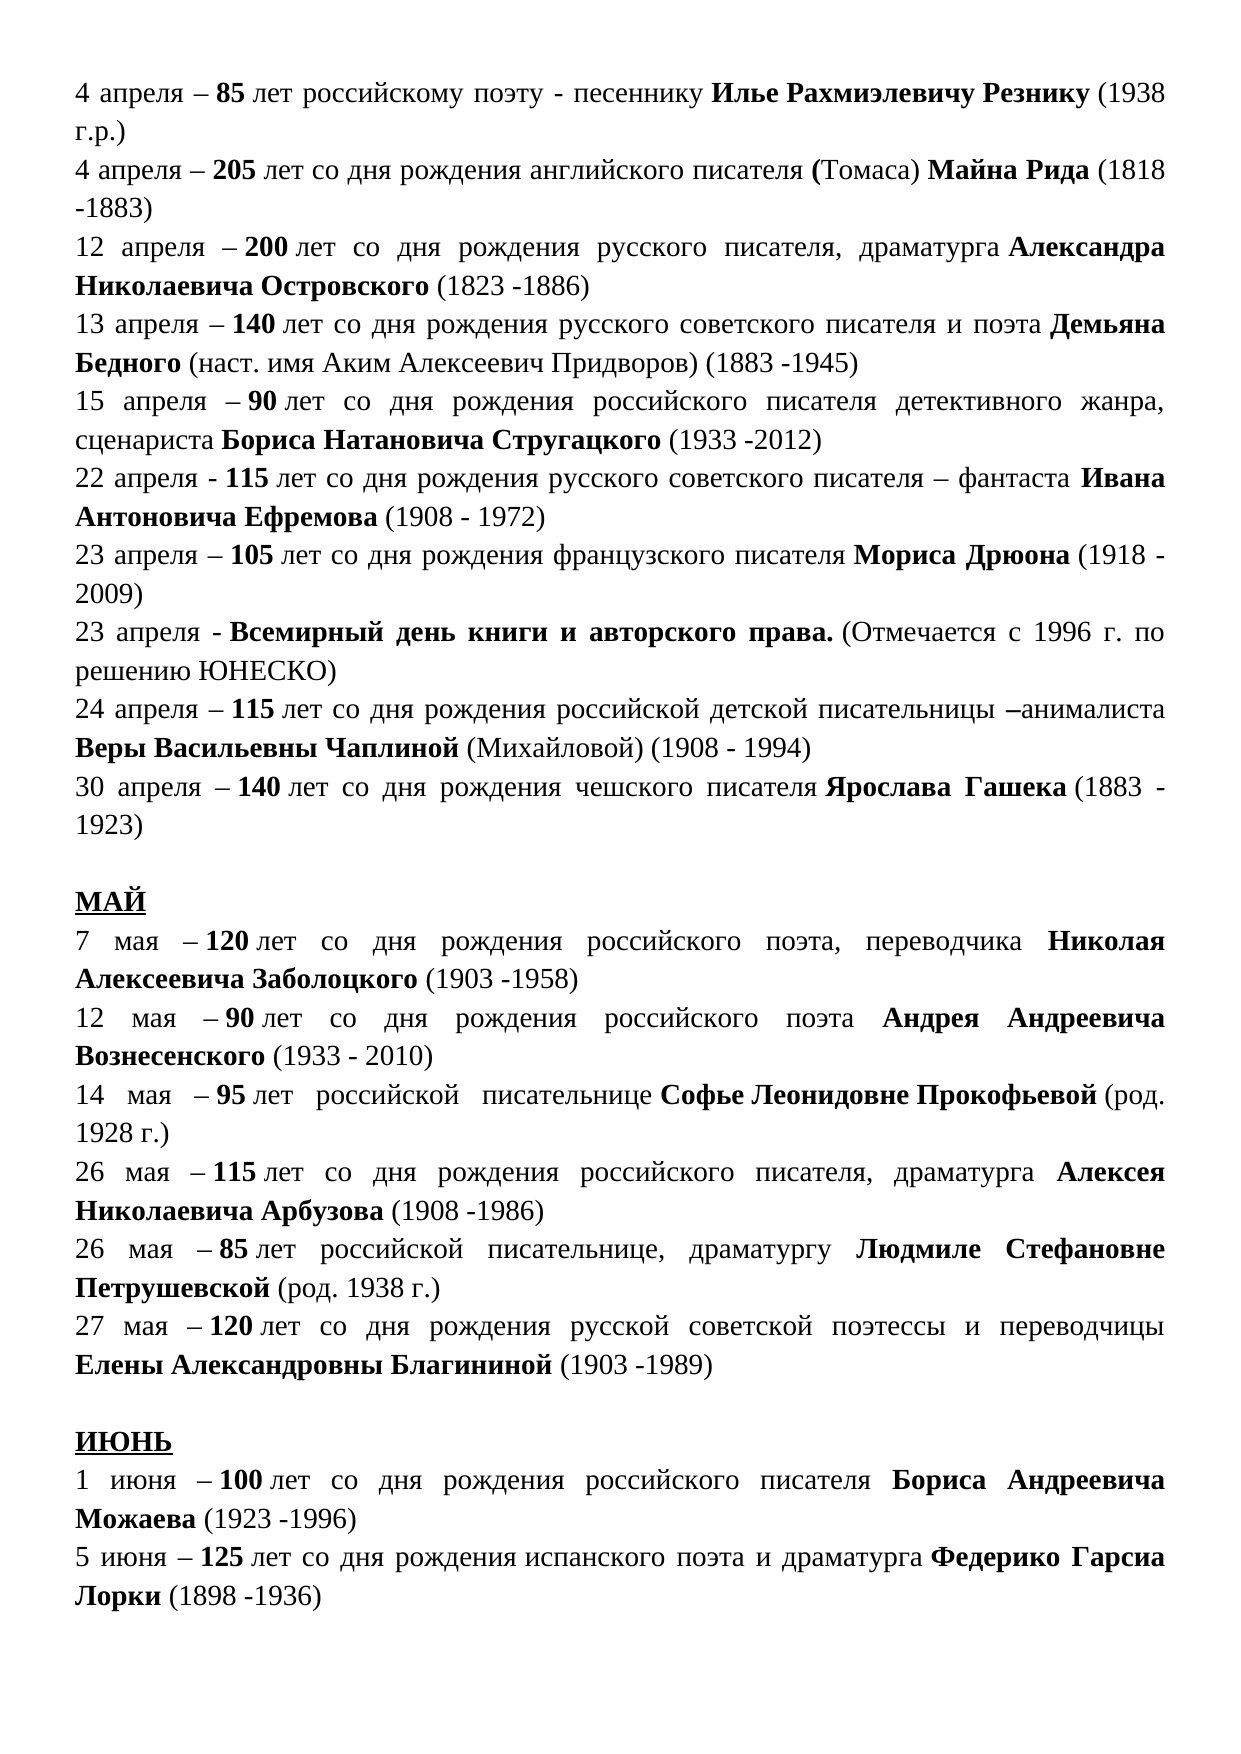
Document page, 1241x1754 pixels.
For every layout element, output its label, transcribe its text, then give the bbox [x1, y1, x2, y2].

text МАЙ [75, 884, 1165, 918]
text 15 апреля – 90 лет со дня рождения российского писателя детективного жанра, сценариста Бориса Натановича Стругацкого (1933 -2012) [75, 383, 1165, 455]
text ИЮНЬ [75, 1424, 1165, 1457]
text 24 апреля – 115 лет со дня рождения российской детской писательницы –анималиста Веры Васильевны Чаплиной (Михайловой) (1908 - 1994) [75, 692, 1165, 764]
text 23 апреля – 105 лет со дня рождения французского писателя Мориса Дрюона (1918 - 2009) [75, 537, 1165, 609]
text 4 апреля – 205 лет со дня рождения английского писателя (Томаса) Майна Рида (1818 -1883) [75, 152, 1165, 224]
text 27 мая – 120 лет со дня рождения русской советской поэтессы и переводчицы Елены Александровны Благининой (1903 -1989) [75, 1308, 1165, 1380]
text 13 апреля – 140 лет со дня рождения русского советского писателя и поэта Демьяна Бедного (наст. имя Аким Алексеевич Придворов) (1883 -1945) [75, 306, 1165, 378]
text 26 мая – 85 лет российской писательнице, драматургу Людмиле Стефановне Петрушевской (род. 1938 г.) [75, 1231, 1165, 1303]
text 26 мая – 115 лет со дня рождения российского писателя, драматурга Алексея Николаевича Арбузова (1908 -1986) [75, 1154, 1165, 1226]
text 23 апреля - Всемирный день книги и авторского права. (Отмечается с 1996 г. по решению ЮНЕСКО) [75, 614, 1165, 687]
text 7 мая – 120 лет со дня рождения российского поэта, переводчика Николая Алексеевича Заболоцкого (1903 -1958) [75, 923, 1165, 995]
text 30 апреля – 140 лет со дня рождения чешского писателя Ярослава Гашека (1883 - 1923) [75, 769, 1165, 841]
text 14 мая – 95 лет российской писательнице Софье Леонидовне Прокофьевой (род. 1928 г.) [75, 1077, 1165, 1149]
text 4 апреля – 85 лет российскому поэту - песеннику Илье Рахмиэлевичу Резнику (1938 г.р.) [75, 75, 1165, 147]
text 12 апреля – 200 лет со дня рождения русского писателя, драматурга Александра Николаевича Островского (1823 -1886) [75, 229, 1165, 301]
text 1 июня – 100 лет со дня рождения российского писателя Бориса Андреевича Можаева (1923 -1996) [75, 1462, 1165, 1534]
text 5 июня – 125 лет со дня рождения испанского поэта и драматурга Федерико Гарсиа Лорки (1898 -1936) [75, 1539, 1165, 1612]
text 12 мая – 90 лет со дня рождения российского поэта Андрея Андреевича Вознесенского (1933 - 2010) [75, 1000, 1165, 1072]
text 22 апреля - 115 лет со дня рождения русского советского писателя – фантаста Ивана Антоновича Ефремова (1908 - 1972) [75, 460, 1165, 532]
